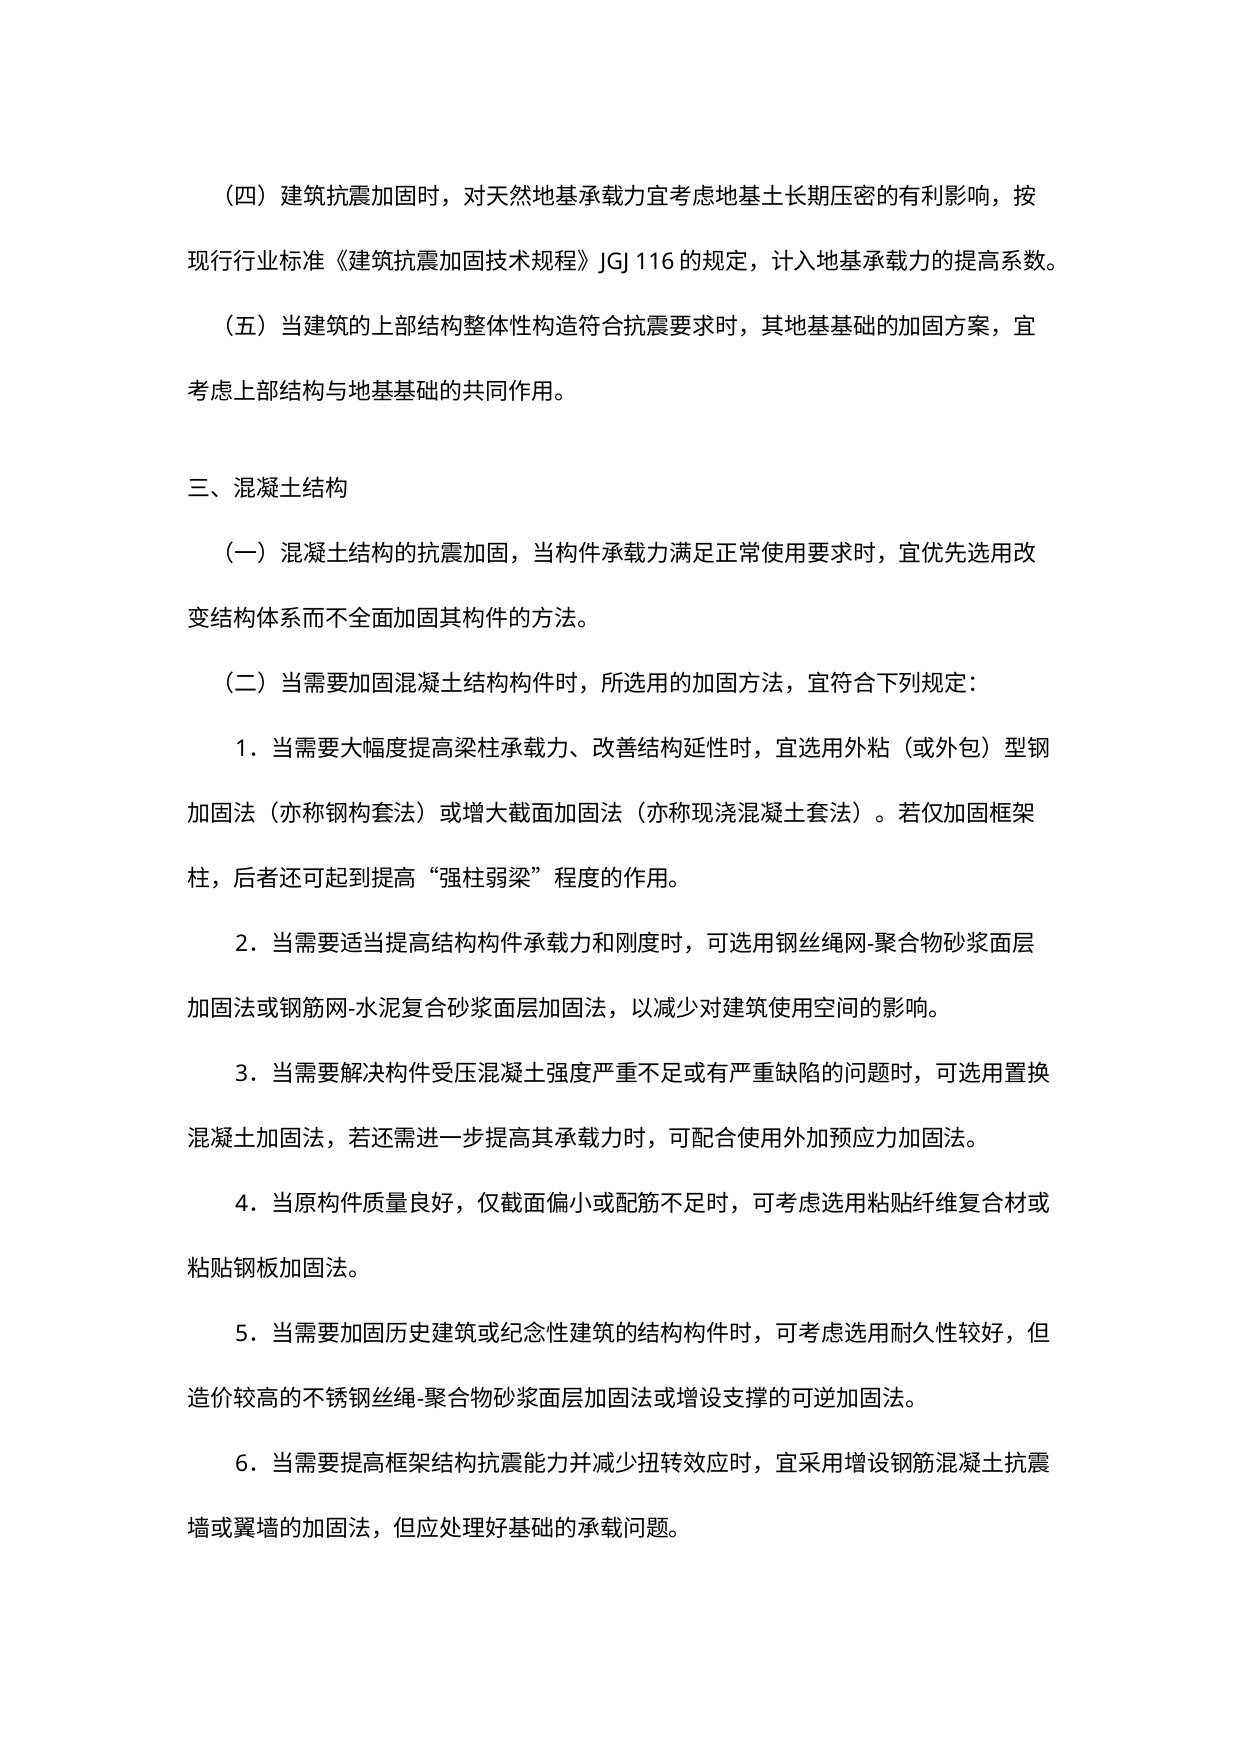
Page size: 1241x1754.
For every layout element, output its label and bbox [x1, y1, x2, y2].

text [187, 162, 1053, 1559]
